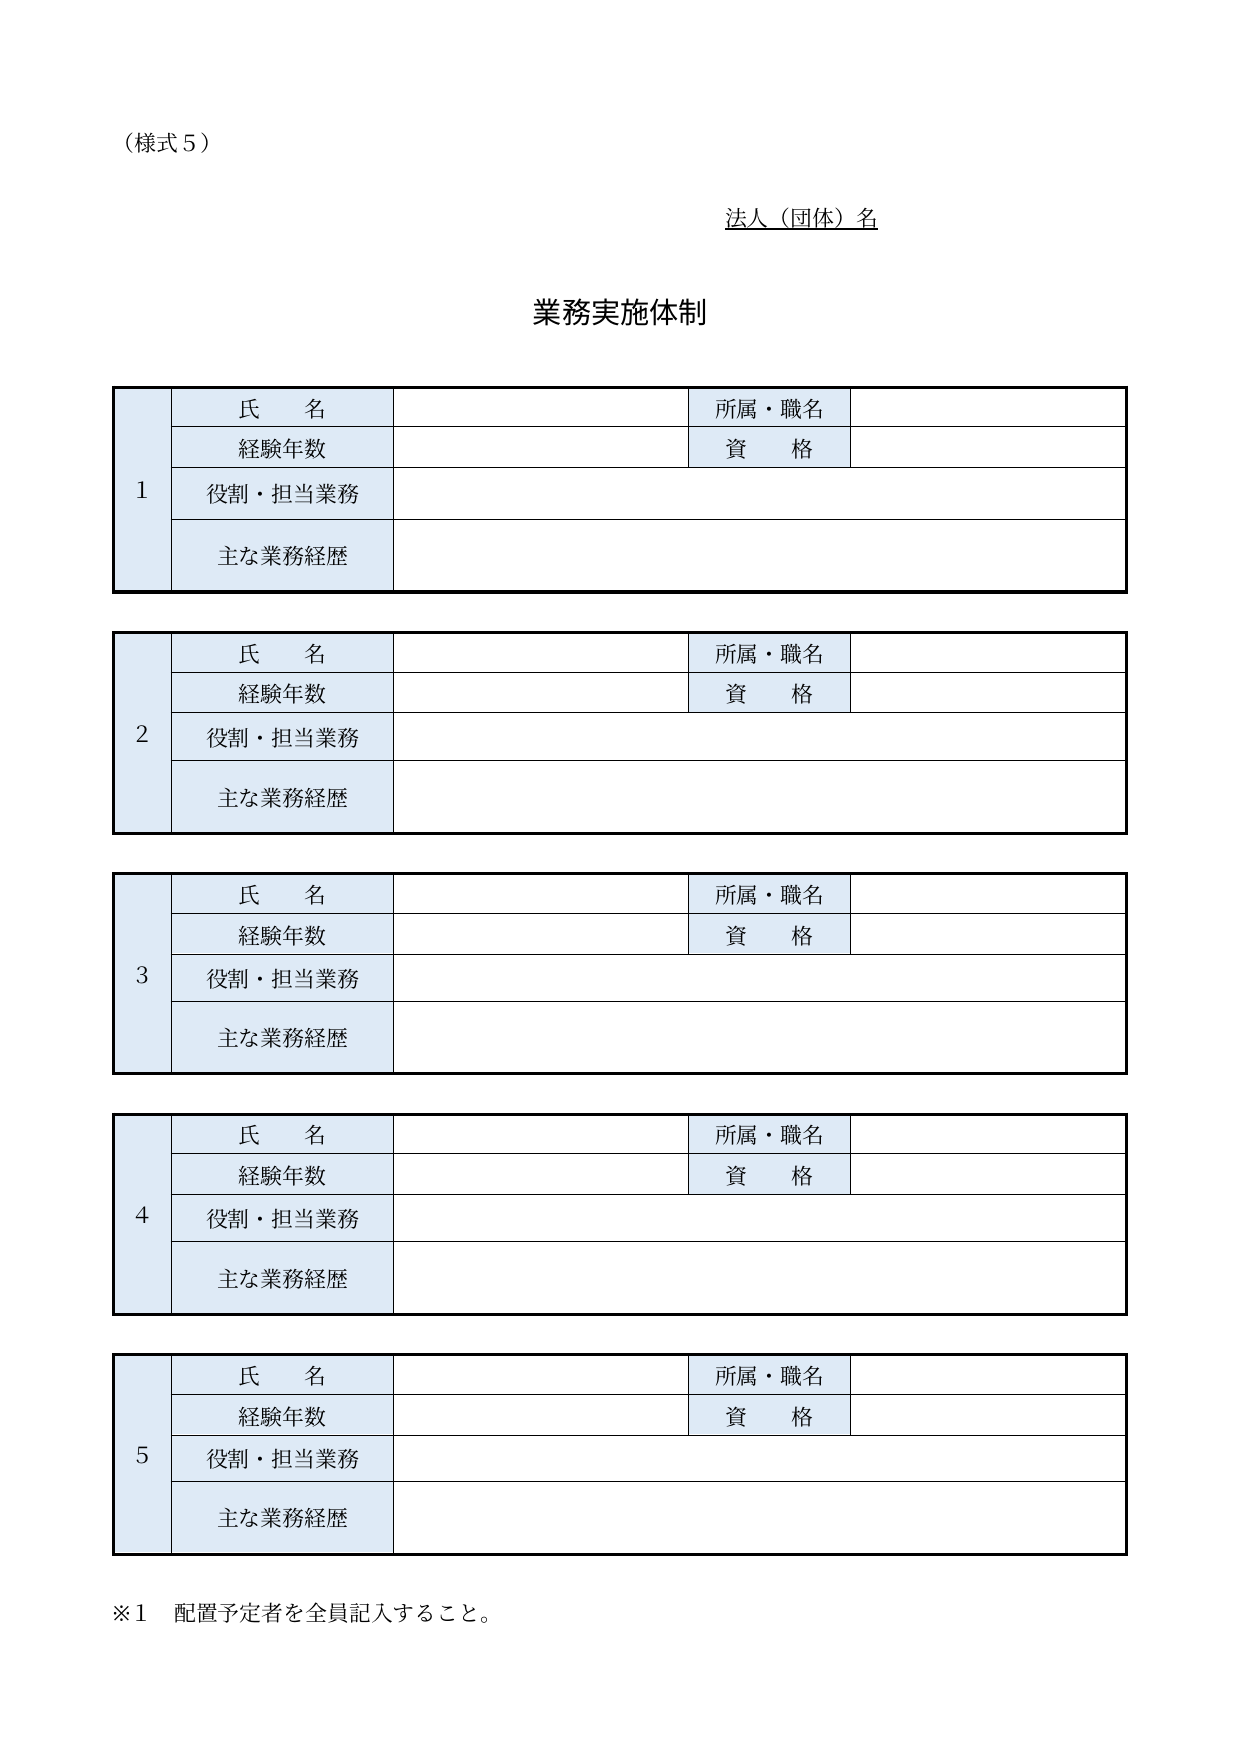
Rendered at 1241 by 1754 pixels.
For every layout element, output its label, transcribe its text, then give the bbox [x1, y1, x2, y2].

table_cell 役割・担当業務 [172, 713, 393, 760]
table_header [851, 634, 1125, 672]
table_cell 経験年数 [172, 1395, 393, 1434]
table_header [851, 1356, 1125, 1394]
table_cell 役割・担当業務 [172, 1436, 393, 1481]
table_cell [394, 427, 688, 467]
table_cell [394, 468, 1125, 519]
table_cell 資 格 [689, 673, 850, 712]
table_cell [394, 1436, 1125, 1481]
table_cell 資 格 [689, 427, 850, 467]
table_header [851, 875, 1125, 913]
table_cell 経験年数 [172, 673, 393, 712]
table_header ３ [115, 875, 171, 1072]
table_header 氏 名 [172, 389, 393, 426]
table_header 所属・職名 [689, 1356, 850, 1394]
table_cell 役割・担当業務 [172, 955, 393, 1001]
table_cell [394, 1195, 1125, 1241]
table_cell [851, 427, 1125, 467]
table_cell [394, 1002, 1125, 1072]
table_header １ [115, 389, 171, 590]
table_header [851, 389, 1125, 426]
table_cell 主な業務経歴 [172, 1242, 393, 1313]
text 業務実施体制 [112, 273, 1128, 348]
text ※１ 配置予定者を全員記入すること。 [112, 1593, 1128, 1631]
table_cell [851, 1154, 1125, 1194]
table_cell 役割・担当業務 [172, 468, 393, 519]
table_cell 経験年数 [172, 427, 393, 467]
text 法人（団体）名 [112, 198, 1131, 236]
table_cell [394, 955, 1125, 1001]
table_cell 経験年数 [172, 1154, 393, 1194]
table_cell [394, 914, 688, 953]
text （様式５） [112, 123, 1128, 161]
table_cell 経験年数 [172, 914, 393, 953]
table_cell [851, 914, 1125, 953]
table_cell 役割・担当業務 [172, 1195, 393, 1241]
table_cell 主な業務経歴 [172, 520, 393, 590]
table_cell 資 格 [689, 914, 850, 953]
table_header 所属・職名 [689, 875, 850, 913]
table_cell 資 格 [689, 1395, 850, 1434]
table_header 氏 名 [172, 634, 393, 672]
table_cell 主な業務経歴 [172, 1482, 393, 1552]
table_cell 主な業務経歴 [172, 1002, 393, 1072]
table_header ２ [115, 634, 171, 832]
table_cell [394, 1242, 1125, 1313]
table_header 所属・職名 [689, 1116, 850, 1153]
table_header [394, 634, 688, 672]
table_header 氏 名 [172, 875, 393, 913]
table_header [851, 1116, 1125, 1153]
table_header 所属・職名 [689, 634, 850, 672]
table_header 所属・職名 [689, 389, 850, 426]
table_header [394, 1116, 688, 1153]
table_header [394, 389, 688, 426]
table_header 氏 名 [172, 1356, 393, 1394]
table_cell [394, 1395, 688, 1434]
table_cell [394, 713, 1125, 760]
table_header ５ [115, 1356, 171, 1552]
table_header ４ [115, 1116, 171, 1313]
table_cell [851, 673, 1125, 712]
table_header 氏 名 [172, 1116, 393, 1153]
table_cell [394, 520, 1125, 590]
table_cell 資 格 [689, 1154, 850, 1194]
table_cell [851, 1395, 1125, 1434]
table_header [394, 1356, 688, 1394]
table_header [394, 875, 688, 913]
table_cell [394, 1154, 688, 1194]
table_cell [394, 1482, 1125, 1552]
table_cell [394, 761, 1125, 832]
table_cell [394, 673, 688, 712]
table_cell 主な業務経歴 [172, 761, 393, 832]
